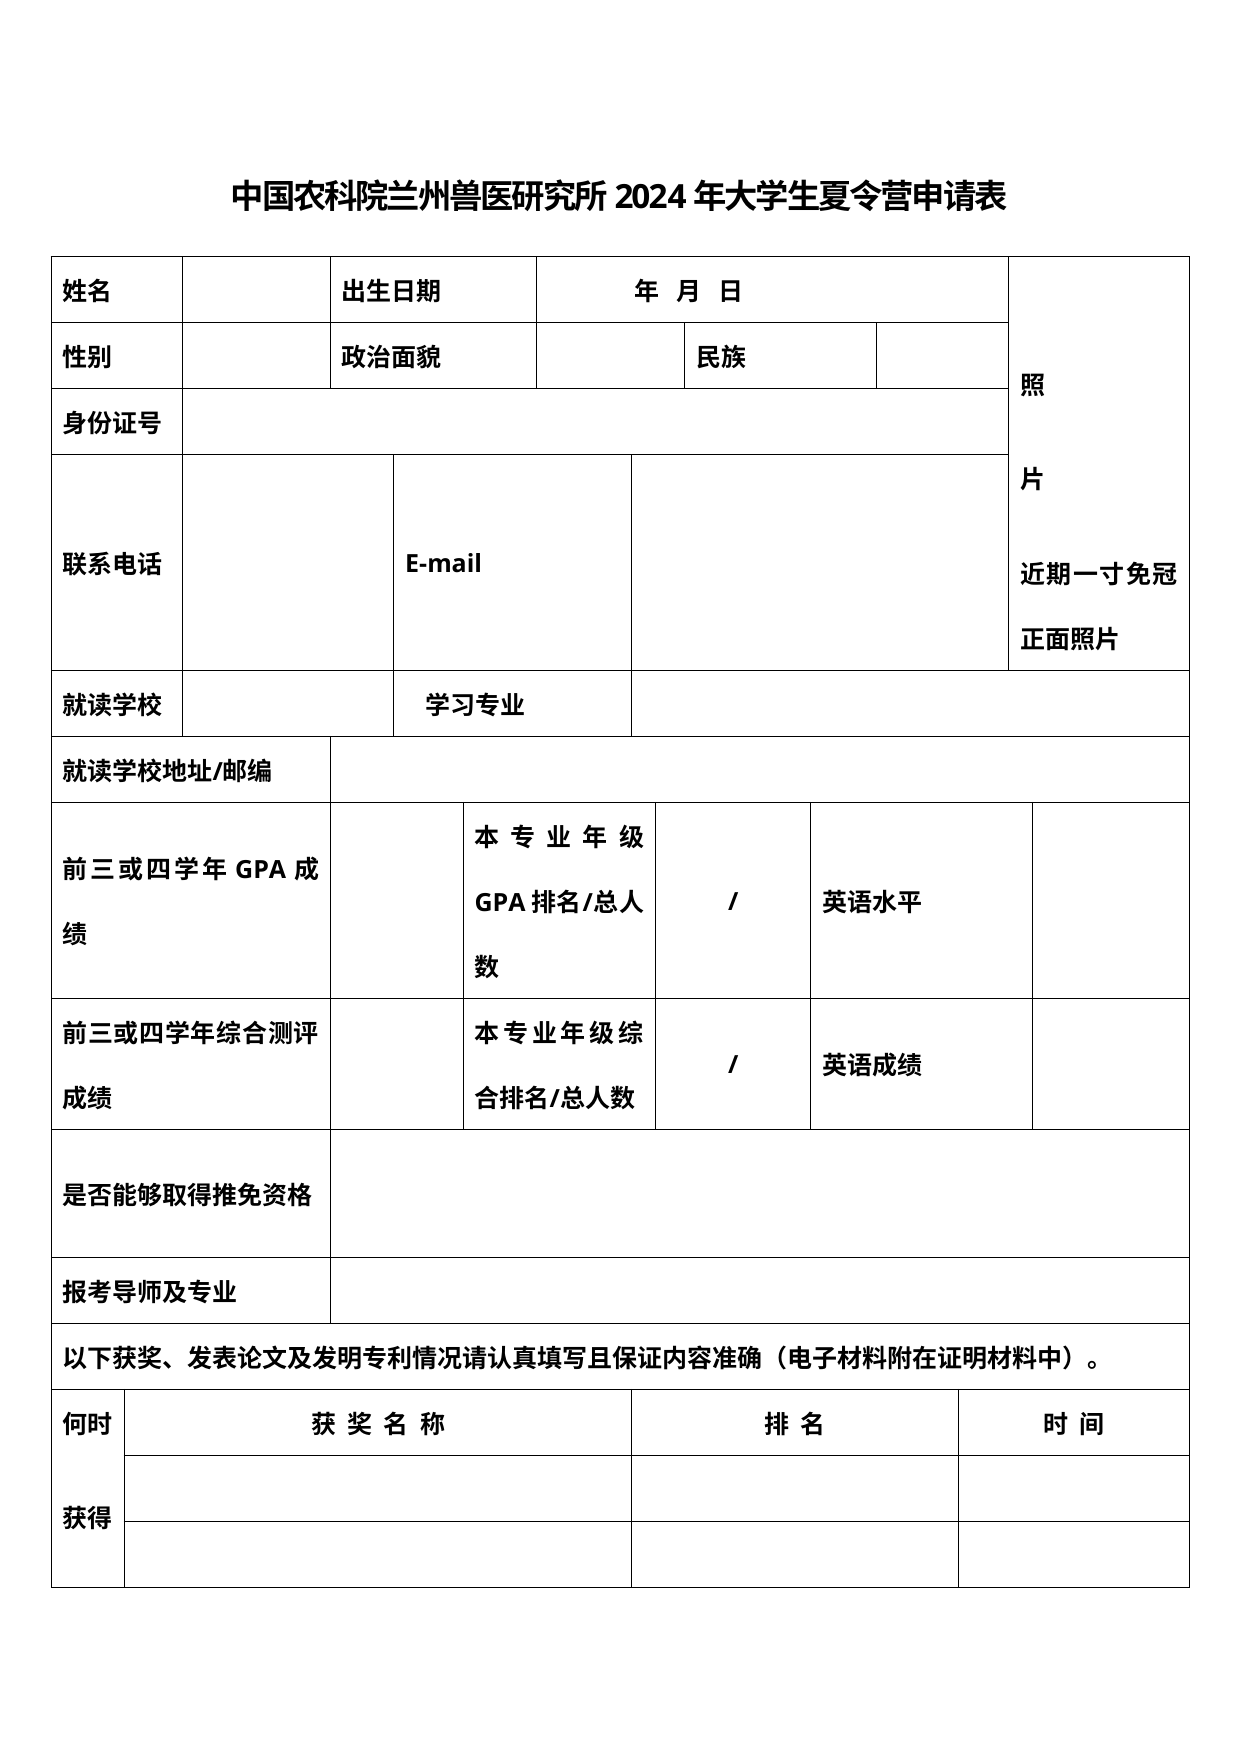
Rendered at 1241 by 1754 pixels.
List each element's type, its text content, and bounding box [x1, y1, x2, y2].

table_cell 就读学校 [52, 671, 182, 736]
table_cell 性别 [52, 323, 182, 388]
table_cell 政治面貌 [331, 323, 536, 388]
table_cell 身份证号 [52, 389, 182, 454]
table_cell [331, 1258, 1189, 1323]
table_cell 时 间 [959, 1390, 1189, 1455]
table_cell 是否能够取得推免资格 [52, 1130, 330, 1257]
table_cell [331, 737, 1189, 802]
table_cell 英语水平 [811, 803, 1032, 998]
table_cell [125, 1522, 631, 1587]
table_cell [959, 1522, 1189, 1587]
table_cell / [656, 999, 810, 1129]
table_cell 前三或四学年GPA成绩 [52, 803, 330, 998]
table_cell 以下获奖、发表论文及发明专利情况请认真填写且保证内容准确（电子材料附在证明材料中）。 [52, 1324, 1189, 1389]
text 中国农科院兰州兽医研究所2024年大学生夏令营申请表 [187, 162, 1053, 227]
table_cell [632, 455, 1008, 670]
table_cell E-mail [394, 455, 631, 670]
table_header 出生日期 [331, 257, 536, 322]
table_cell [632, 671, 1189, 736]
table_cell 排 名 [632, 1390, 958, 1455]
table_cell [183, 323, 330, 388]
table_cell 前三或四学年综合测评成绩 [52, 999, 330, 1129]
table_cell 何时 获得 何种 奖励 [52, 1390, 124, 1587]
table_header [183, 257, 330, 322]
table_header 年 月 日 [537, 257, 1008, 322]
table_cell [1033, 999, 1189, 1129]
table_cell 英语成绩 [811, 999, 1032, 1129]
table_cell 报考导师及专业 [52, 1258, 330, 1323]
table_cell 民族 [685, 323, 876, 388]
table_cell [331, 999, 463, 1129]
table_cell 本专业年级综合排名/总人数 [464, 999, 655, 1129]
table_cell [877, 323, 1008, 388]
table_cell 就读学校地址/邮编 [52, 737, 330, 802]
table_header 姓名 [52, 257, 182, 322]
table_cell [959, 1456, 1189, 1521]
table_cell 联系电话 [52, 455, 182, 670]
table_cell / [656, 803, 810, 998]
table_cell [331, 803, 463, 998]
table_cell 学习专业 [394, 671, 631, 736]
table_cell [1033, 803, 1189, 998]
table_cell 获 奖 名 称 [125, 1390, 631, 1455]
table_cell [331, 1130, 1189, 1257]
table_cell [183, 671, 393, 736]
table_cell [632, 1522, 958, 1587]
table_cell [183, 389, 1008, 454]
table_cell [183, 455, 393, 670]
table_cell 本专业年级GPA排名/总人数 [464, 803, 655, 998]
table_cell [537, 323, 684, 388]
table_header 照 片 近期一寸免冠正面照片 [1009, 257, 1189, 670]
table_cell [632, 1456, 958, 1521]
table_cell [125, 1456, 631, 1521]
